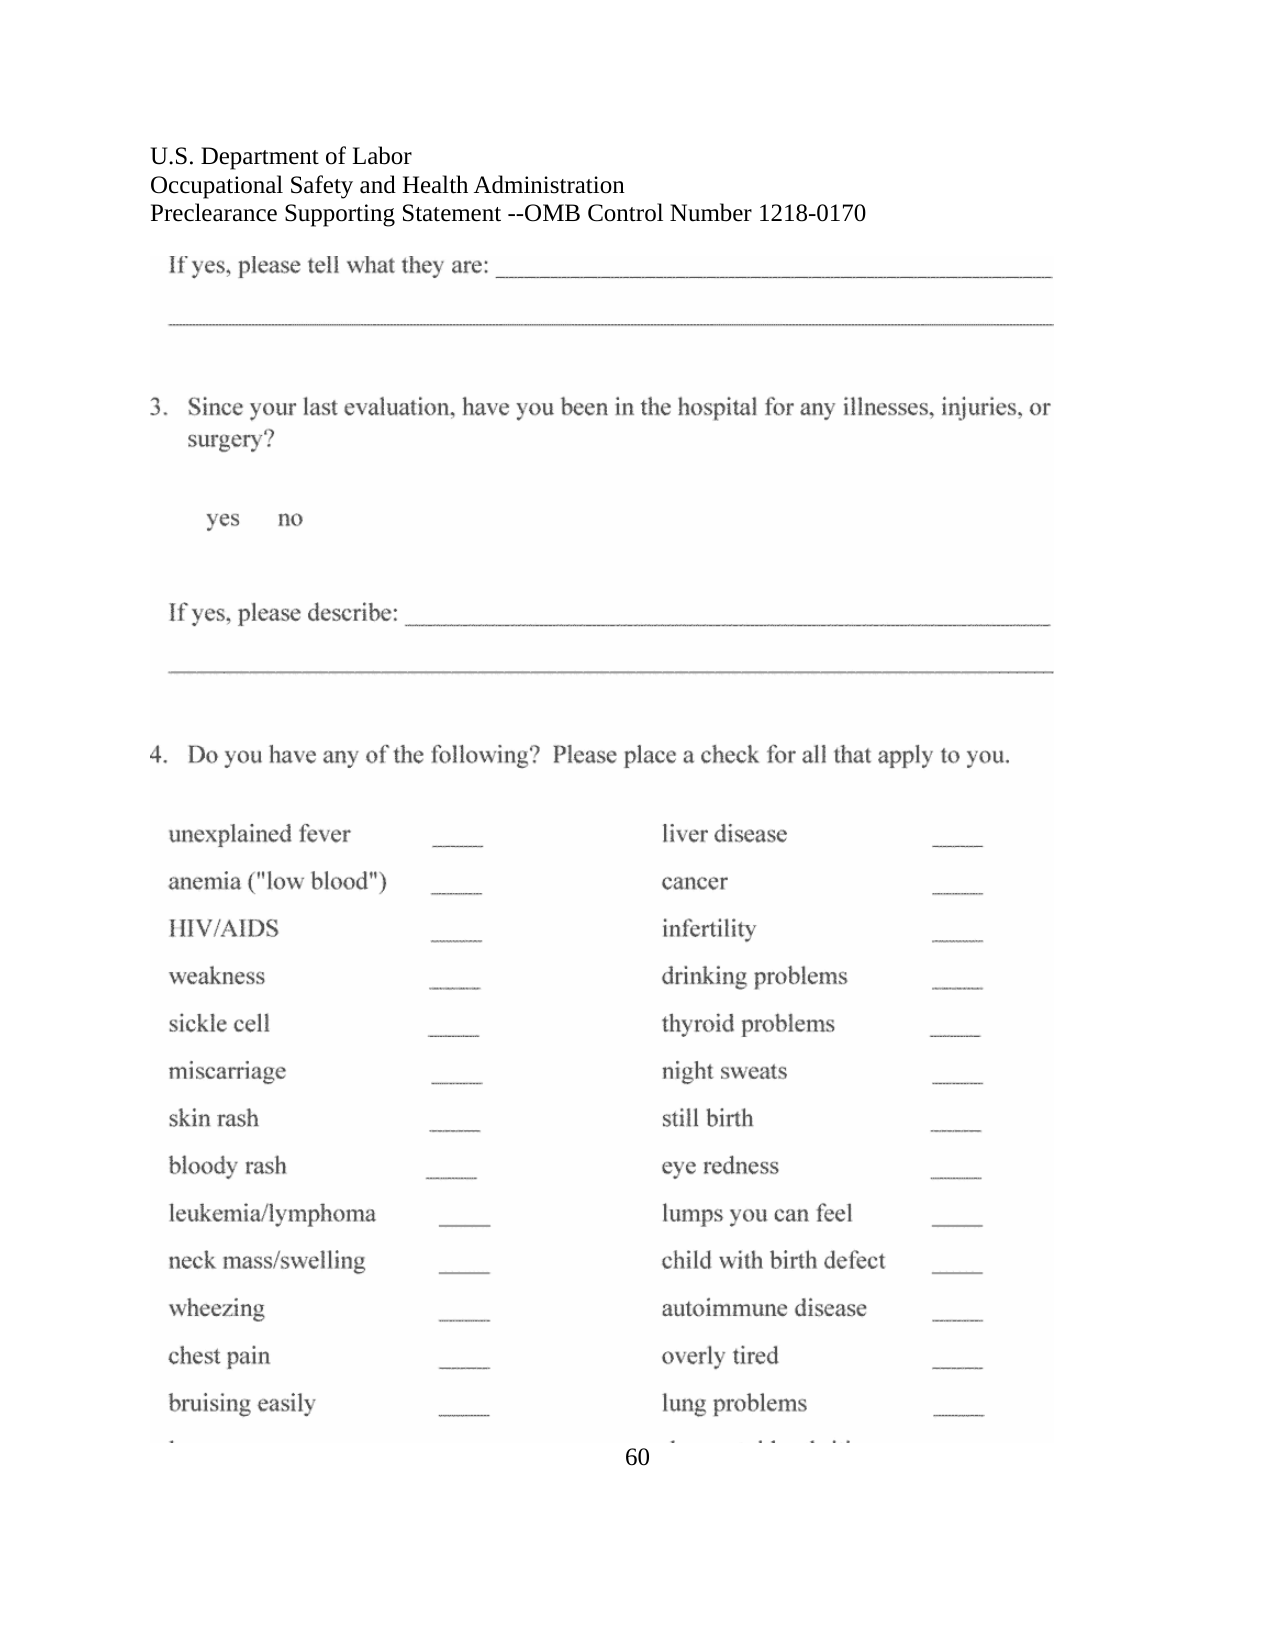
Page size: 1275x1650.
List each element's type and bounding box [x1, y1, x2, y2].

picture [150, 256, 1054, 1443]
